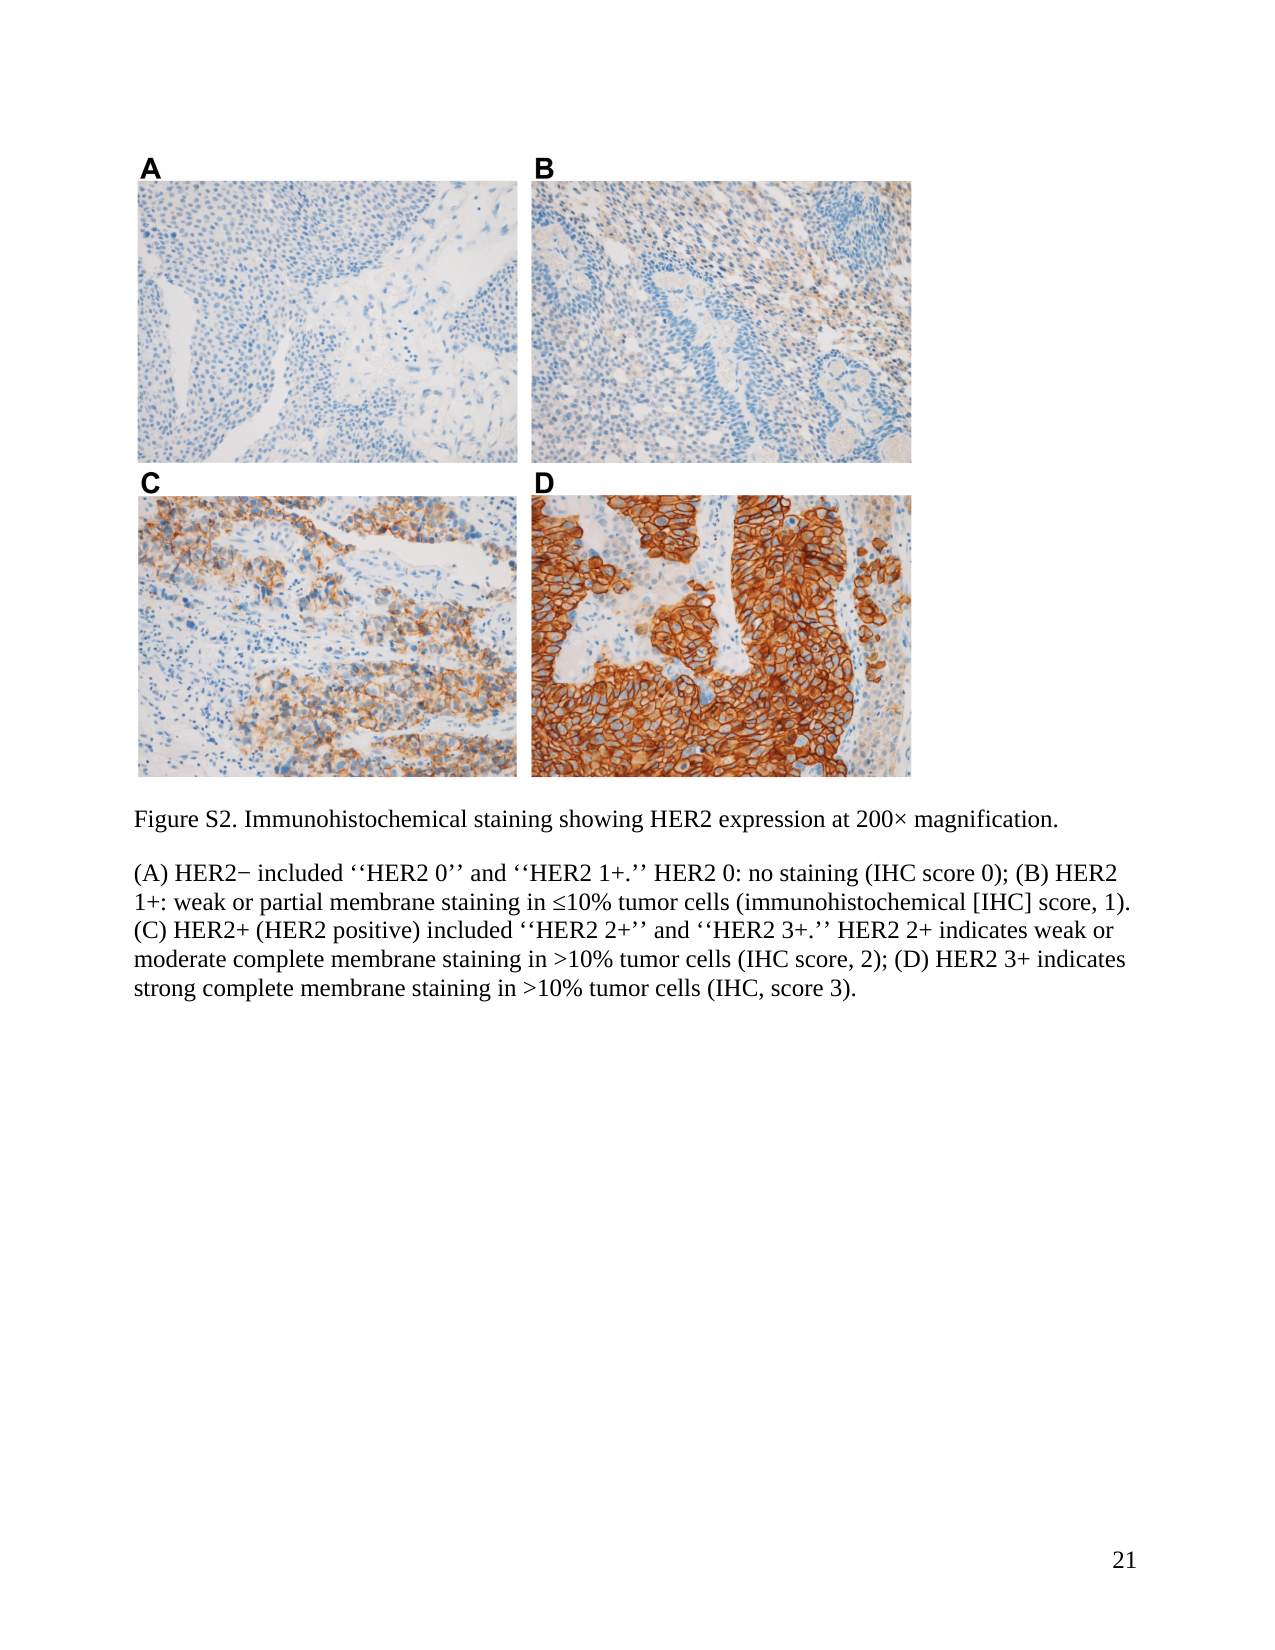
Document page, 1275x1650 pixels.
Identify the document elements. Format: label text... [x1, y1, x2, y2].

text Figure S2. Immunohistochemical staining showing HER2 expression at 200× magnification. [133, 804, 1152, 833]
text (A) HER2− included ‘‘HER2 0’’ and ‘‘HER2 1+.’’ HER2 0: no staining (IHC score 0); (B) HER2 1+: weak or partial membrane staining in ≤10% tumor cells (immunohistochemical [IHC] score, 1). (C) HER2+ (HER2 positive) included ‘‘HER2 2+’’ and ‘‘HER2 3+.’’ HER2 2+ indicates weak or moderate complete membrane staining in >10% tumor cells (IHC score, 2); (D) HER2 3+ indicates strong complete membrane staining in >10% tumor cells (IHC, score 3). [133, 858, 1152, 1002]
picture [133, 153, 916, 780]
